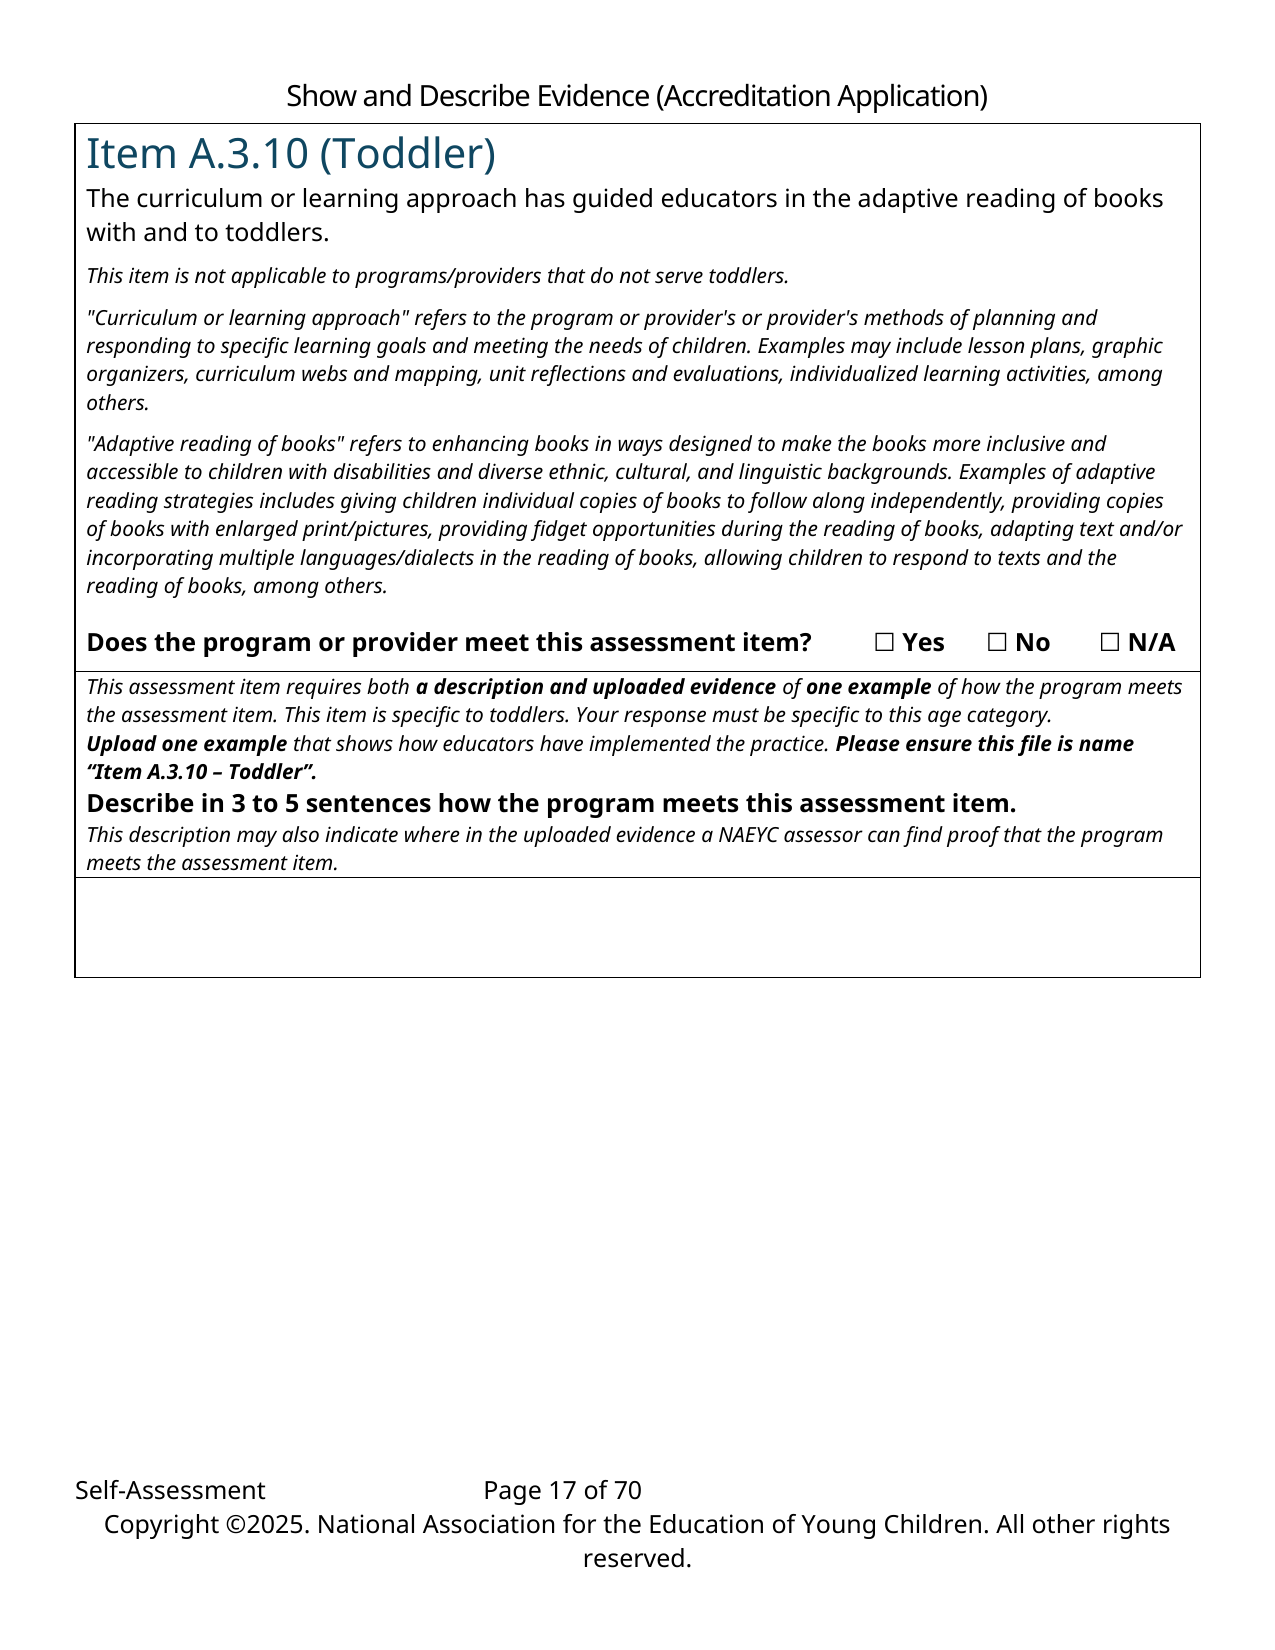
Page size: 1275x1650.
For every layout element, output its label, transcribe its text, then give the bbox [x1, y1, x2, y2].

table_cell This item is not applicable to programs/providers that do not serve toddlers. "Curriculum or learning approach" refers to the program or provider's or provider's methods of planning and responding to specific learning goals and meeting the needs of children. Examples may include lesson plans, graphic organizers, curriculum webs and mapping, unit reflections and evaluations, individualized learning activities, among others. "Adaptive reading of books" refers to enhancing books in ways designed to make the books more inclusive and accessible to children with disabilities and diverse ethnic, cultural, and linguistic backgrounds. Examples of adaptive reading strategies includes giving children individual copies of books to follow along independently, providing copies of books with enlarged print/pictures, providing fidget opportunities during the reading of books, adapting text and/or incorporating multiple languages/dialects in the reading of books, allowing children to respond to texts and the reading of books, among others. [76, 262, 1200, 612]
table_cell The curriculum or learning approach has guided educators in the adaptive reading of books with and to toddlers. [76, 181, 1200, 262]
table_cell N/A [1087, 612, 1200, 671]
table_header Item A.3.10 (Toddler) [76, 124, 1200, 181]
table_cell This assessment item requires both a description and uploaded evidence of one example of how the program meets the assessment item. This item is specific to toddlers. Your response must be specific to this age category. Upload one example that shows how educators have implemented the practice. Please ensure this file is name “Item A.3.10 – Toddler”. [76, 672, 1200, 786]
table_cell Does the program or provider meet this assessment item? [76, 612, 862, 671]
table_cell No [975, 612, 1087, 671]
table_cell [76, 878, 1200, 977]
table_cell Describe in 3 to 5 sentences how the program meets this assessment item. This description may also indicate where in the uploaded evidence a NAEYC assessor can find proof that the program meets the assessment item. [76, 786, 1200, 877]
table_cell Yes [862, 612, 974, 671]
